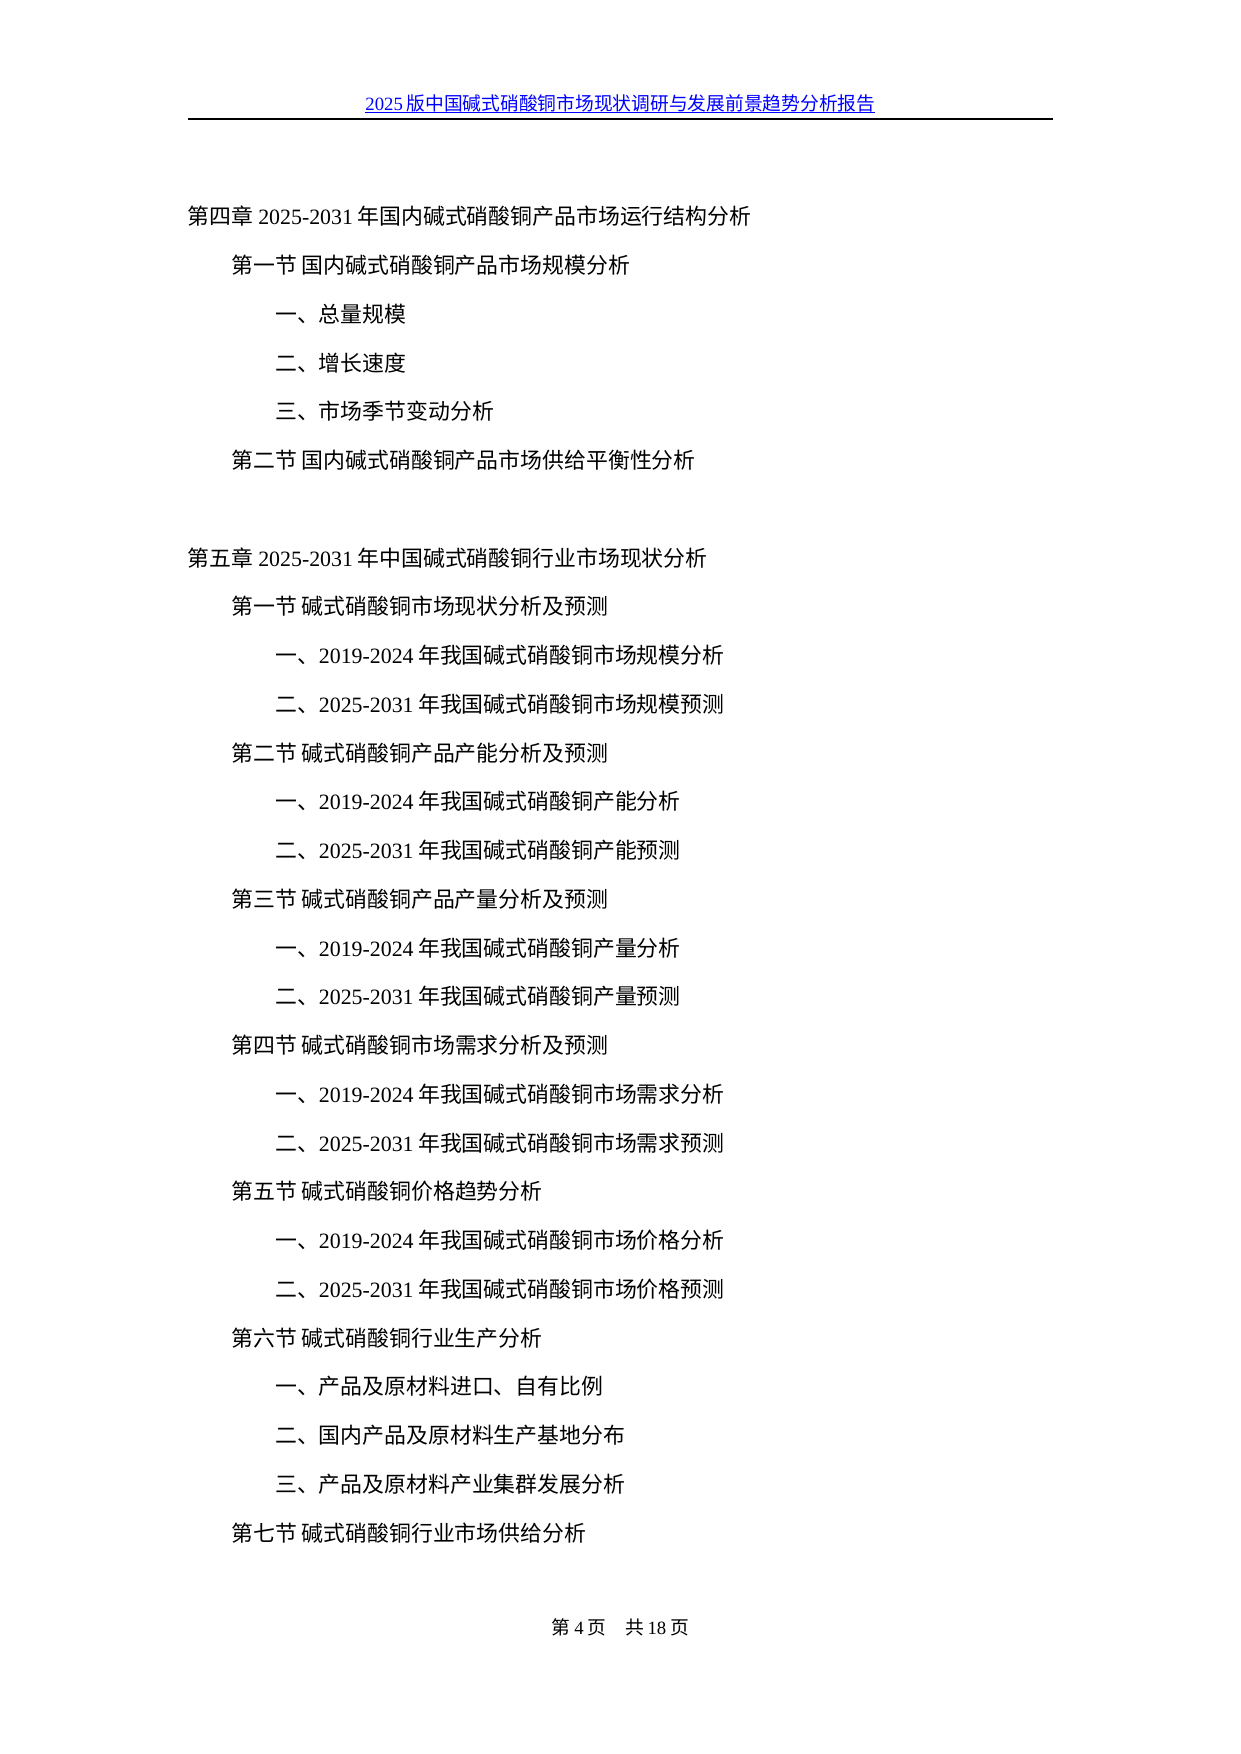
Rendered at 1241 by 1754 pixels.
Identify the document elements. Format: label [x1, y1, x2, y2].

text [187, 150, 1053, 1548]
